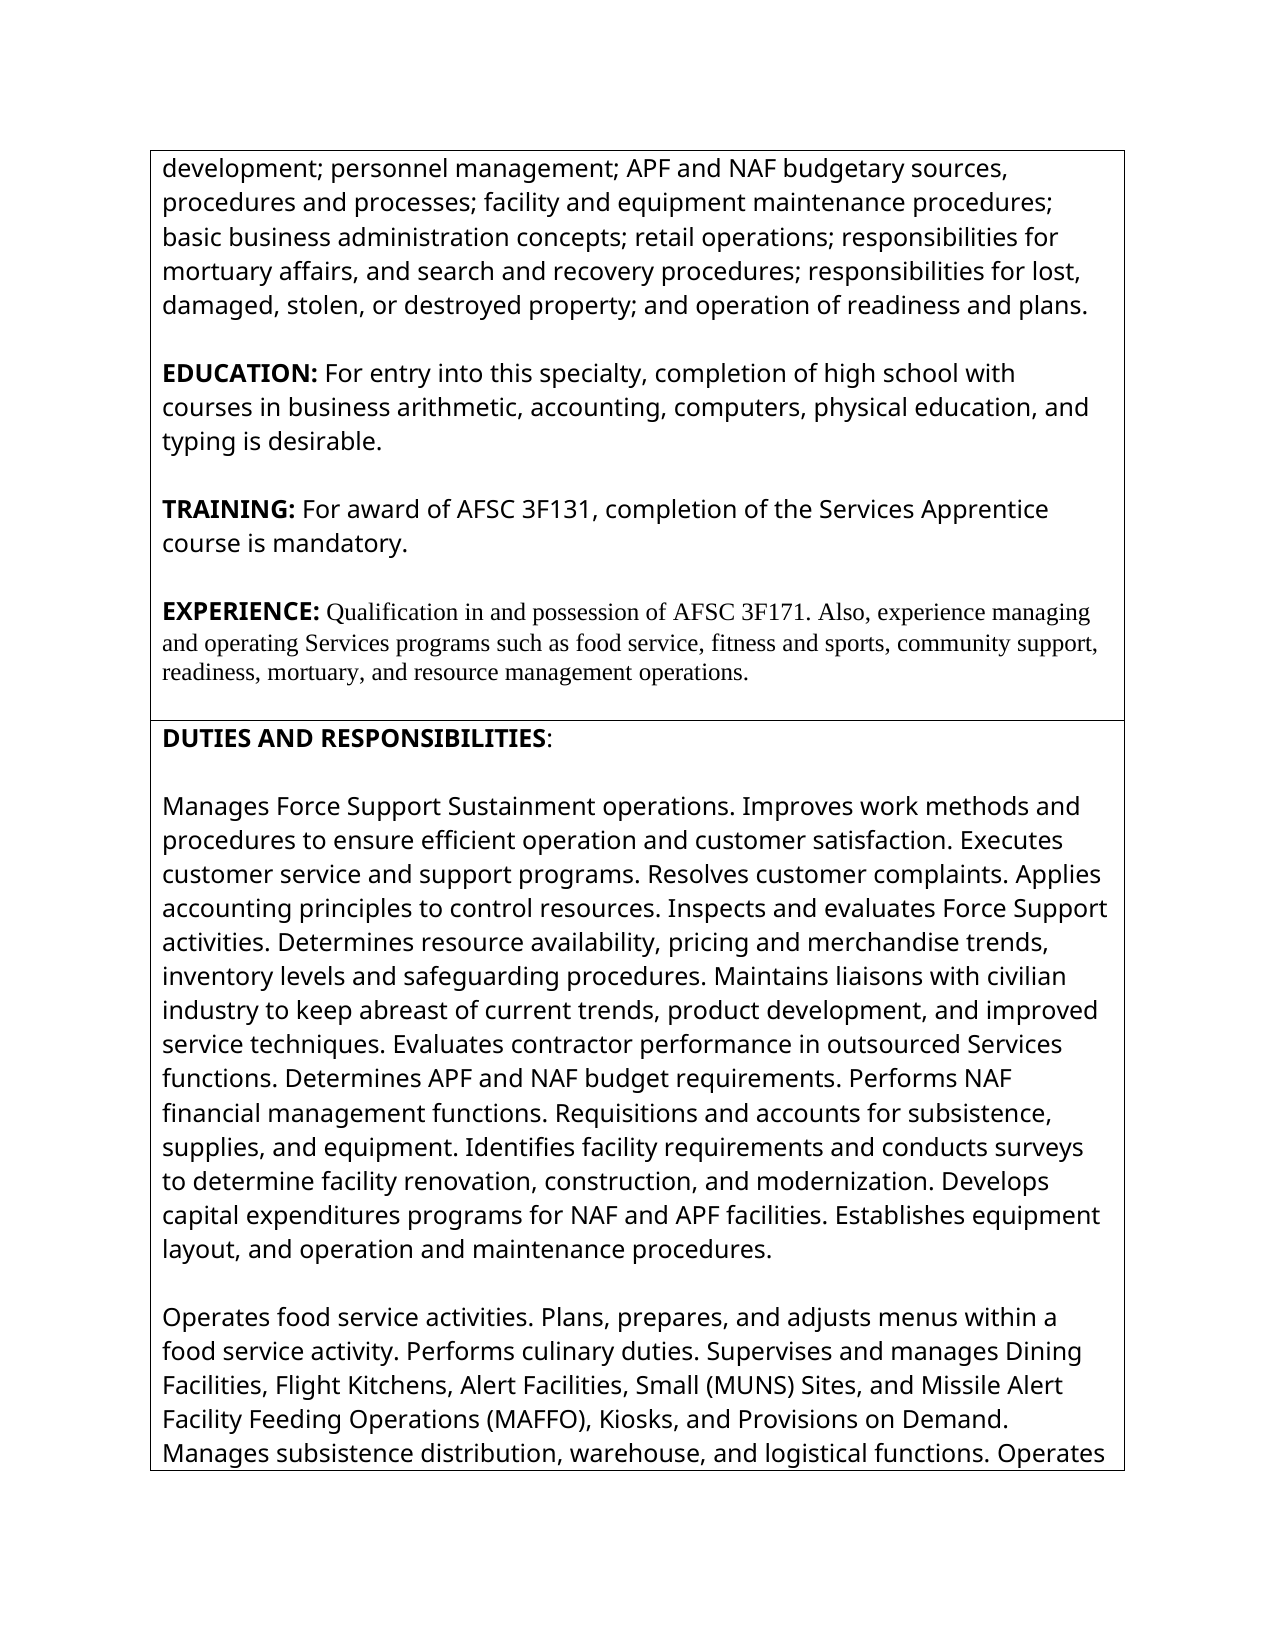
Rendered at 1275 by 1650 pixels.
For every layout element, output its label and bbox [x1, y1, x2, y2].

table_cell [151, 721, 1124, 1470]
table_cell [151, 151, 1124, 719]
